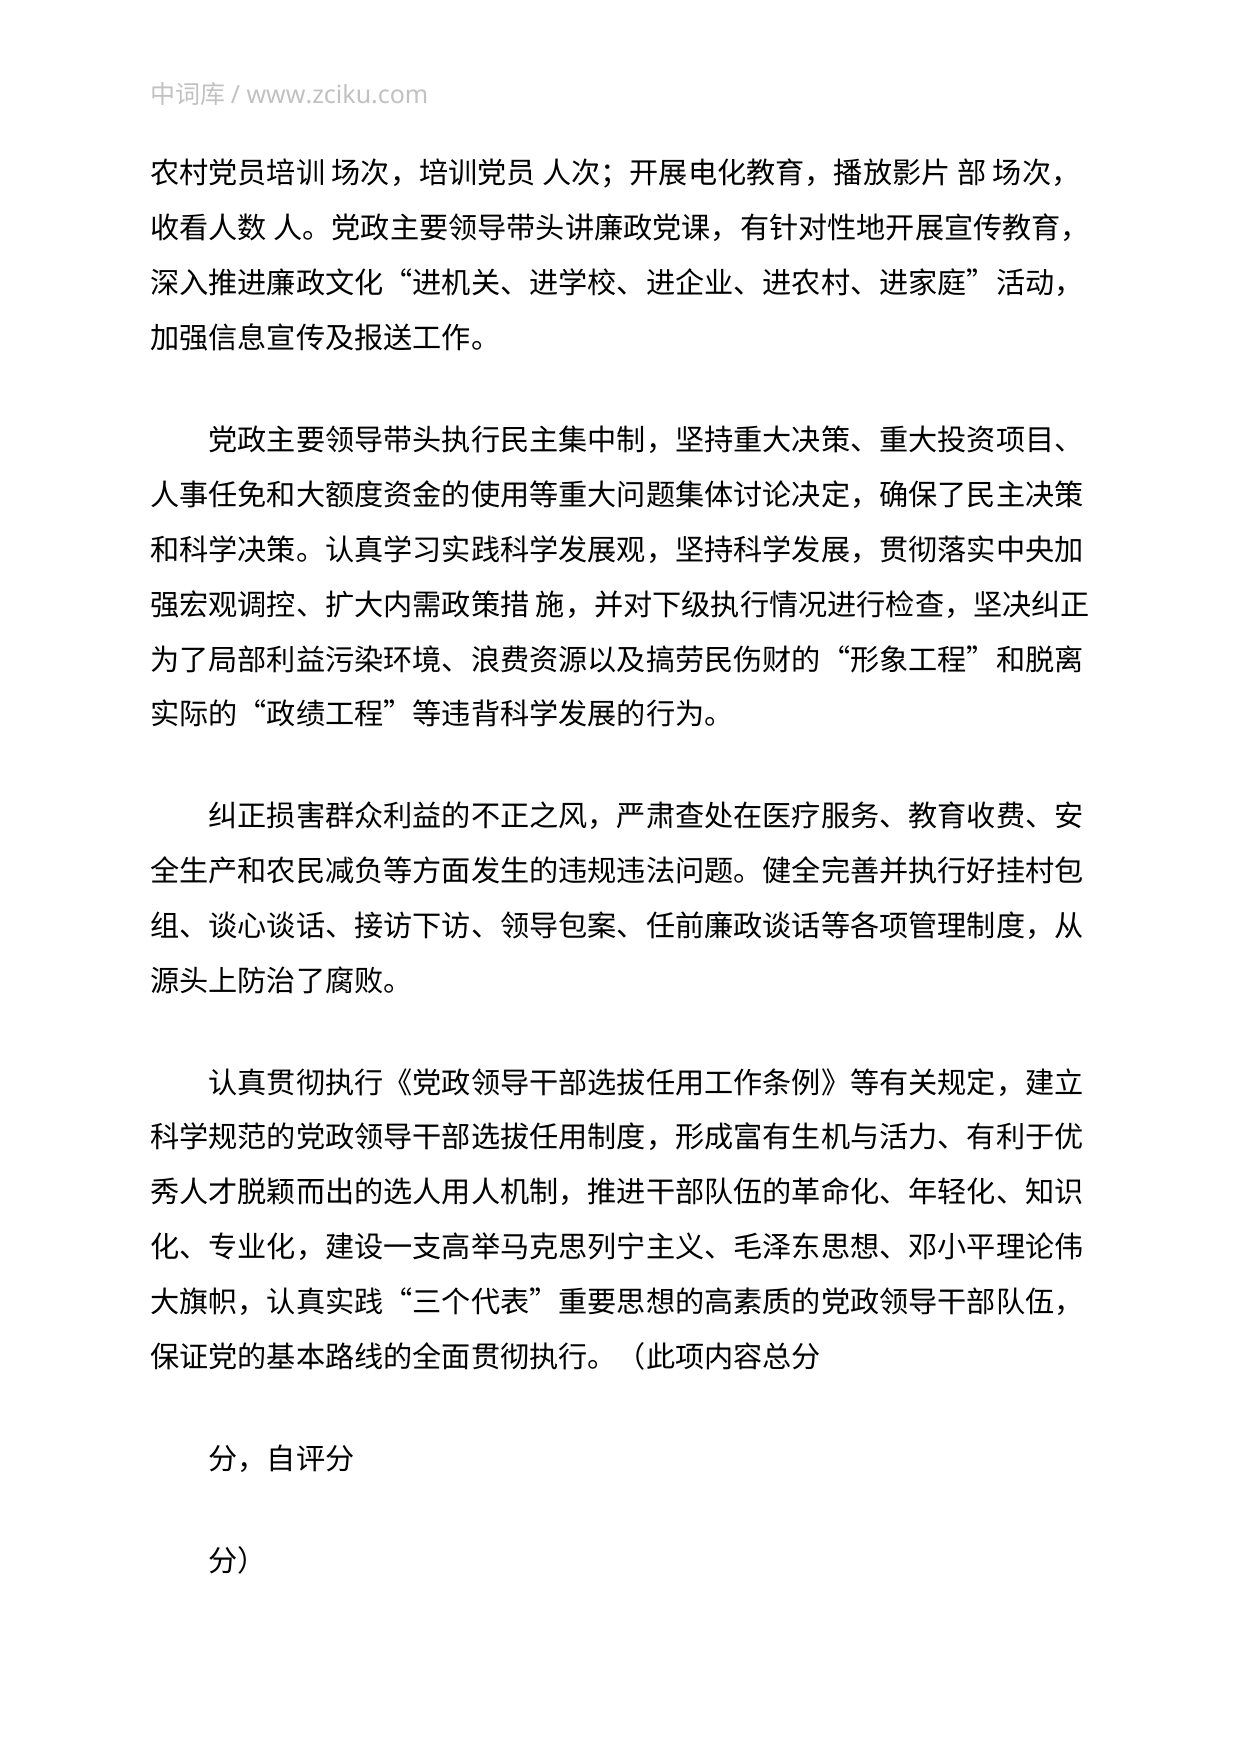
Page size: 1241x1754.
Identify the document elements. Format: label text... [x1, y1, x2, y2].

text 党政主要领导带头执行民主集中制，坚持重大决策、重大投资项目、人事任免和大额度资金的使用等重大问题集体讨论决定，确保了民主决策和科学决策。认真学习实践科学发展观，坚持科学发展，贯彻落实中央加强宏观调控、扩大内需政策措 施，并对下级执行情况进行检查，坚决纠正为了局部利益污染环境、浪费资源以及搞劳民伤财的“形象工程”和脱离实际的“政绩工程”等违背科学发展的行为。 [150, 416, 1090, 733]
text 认真贯彻执行《党政领导干部选拔任用工作条例》等有关规定，建立科学规范的党政领导干部选拔任用制度，形成富有生机与活力、有利于优秀人才脱颖而出的选人用人机制，推进干部队伍的革命化、年轻化、知识化、专业化，建设一支高举马克思列宁主义、毛泽东思想、邓小平理论伟大旗帜，认真实践“三个代表”重要思想的高素质的党政领导干部队伍，保证党的基本路线的全面贯彻执行。（此项内容总分 [150, 1059, 1090, 1376]
text 分） [150, 1537, 1090, 1579]
text 分，自评分 [150, 1435, 1090, 1478]
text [150, 150, 1090, 357]
text 纠正损害群众利益的不正之风，严肃查处在医疗服务、教育收费、安全生产和农民减负等方面发生的违规违法问题。健全完善并执行好挂村包组、谈心谈话、接访下访、领导包案、任前廉政谈话等各项管理制度，从源头上防治了腐败。 [150, 793, 1090, 1000]
